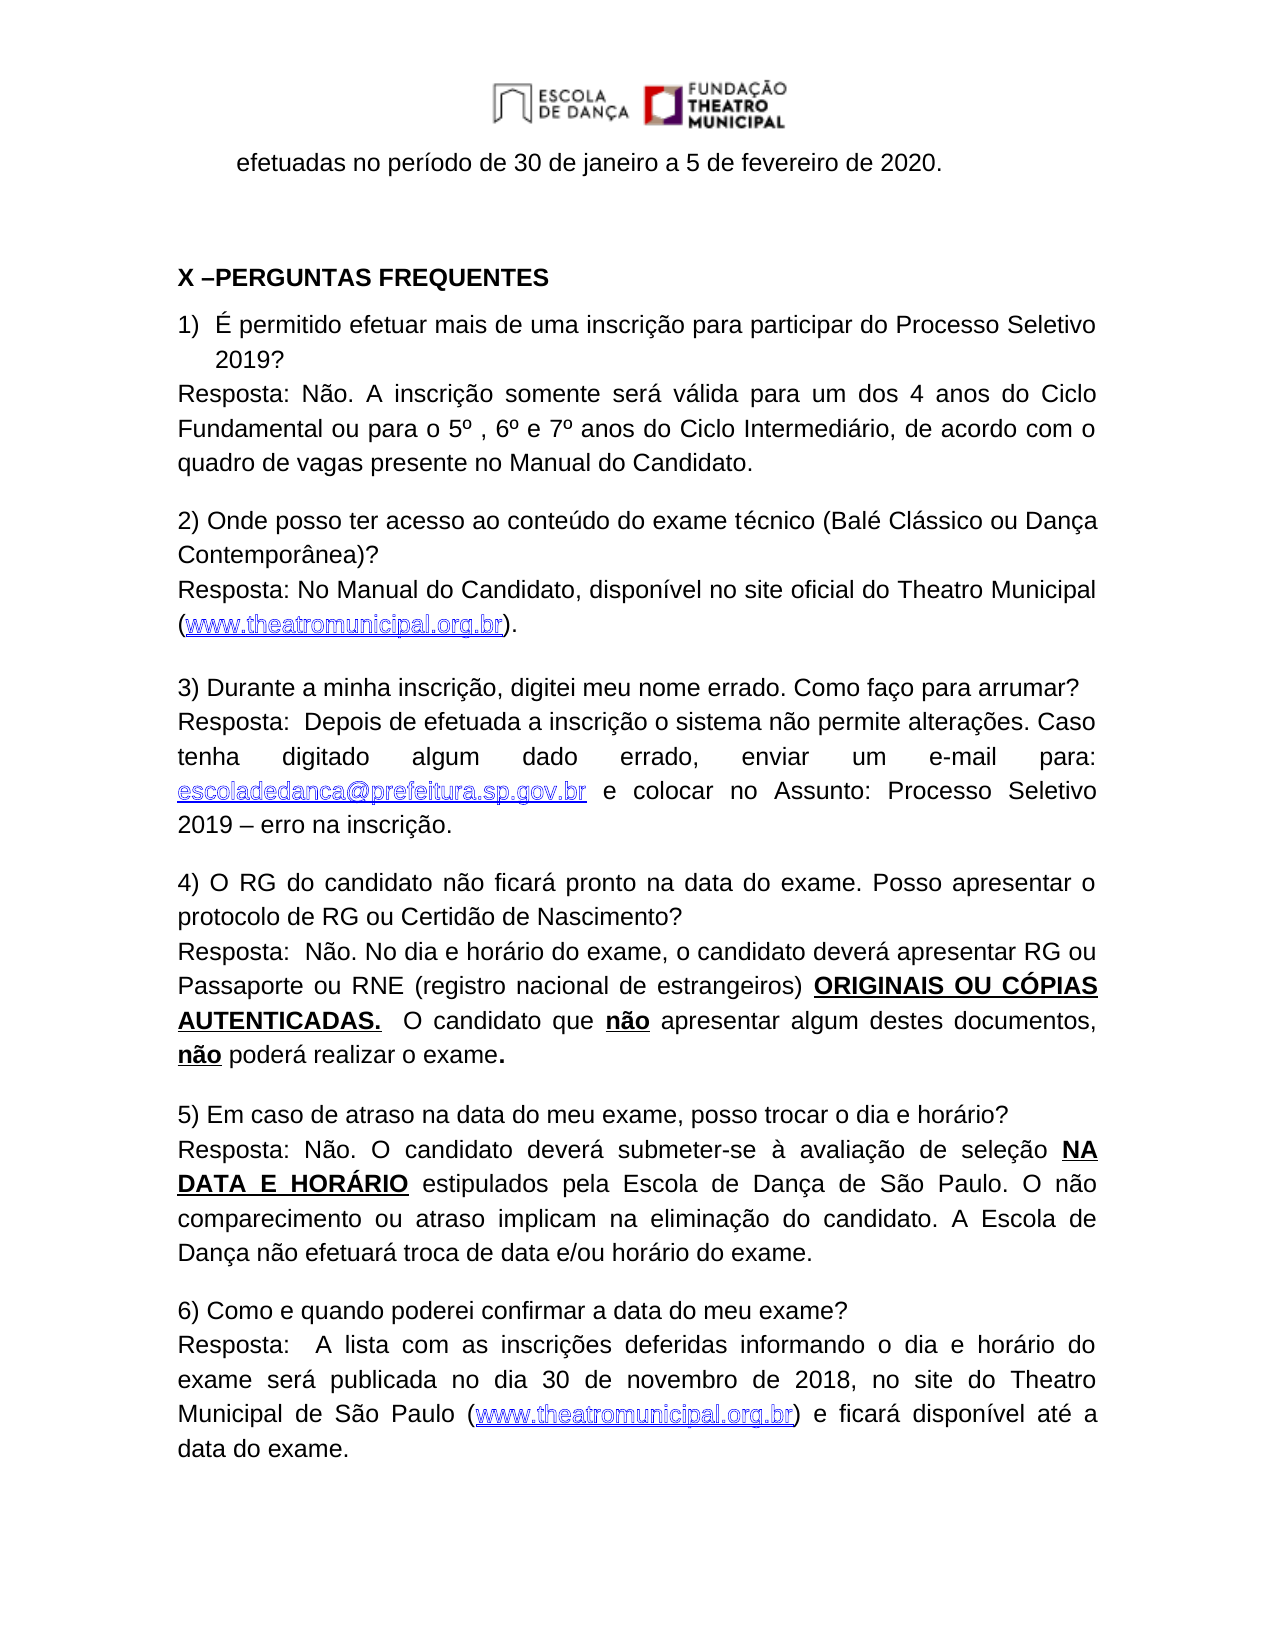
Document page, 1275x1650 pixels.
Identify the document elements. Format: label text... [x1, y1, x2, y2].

text X –PERGUNTAS FREQUENTES [177, 263, 1098, 291]
text Resposta: Depois de efetuada a inscrição o sistema não permite alterações. Caso tenha digitado algum dado errado, enviar um e-mail para: escoladedanca@prefeitura.sp.gov.br e colocar no Assunto: Processo Seletivo 2019 – erro na inscrição. [177, 707, 1098, 839]
text 3) Durante a minha inscrição, digitei meu nome errado. Como faço para arrumar? [177, 672, 1098, 701]
text Resposta: No Manual do Candidato, disponível no site oficial do Theatro Municipal (www.theatromunicipal.org.br). [177, 575, 1098, 638]
text Resposta: Não. No dia e horário do exame, o candidato deverá apresentar RG ou Passaporte ou RNE (registro nacional de estrangeiros) ORIGINAIS OU CÓPIAS AUTENTICADAS. O candidato que não apresentar algum destes documentos, não poderá realizar o exame. [177, 937, 1098, 1069]
picture [482, 75, 793, 143]
text Resposta: A lista com as inscrições deferidas informando o dia e horário do exame será publicada no dia 30 de novembro de 2018, no site do Theatro Municipal de São Paulo (www.theatromunicipal.org.br) e ficará disponível até a data do exame. [177, 1330, 1098, 1462]
text Resposta: Não. O candidato deverá submeter-se à avaliação de seleção NA DATA E HORÁRIO estipulados pela Escola de Dança de São Paulo. O não comparecimento ou atraso implicam na eliminação do candidato. A Escola de Dança não efetuará troca de data e/ou horário do exame. [177, 1135, 1098, 1267]
text 5) Em caso de atraso na data do meu exame, posso trocar o dia e horário? [177, 1101, 1098, 1129]
text 6) Como e quando poderei confirmar a data do meu exame? [177, 1296, 1098, 1324]
text 2) Onde posso ter acesso ao conteúdo do exame técnico (Balé Clássico ou Dança Contemporânea)? [177, 506, 1098, 569]
list É permitido efetuar mais de uma inscrição para participar do Processo Seletivo 2019? [177, 311, 1098, 374]
text 4) O RG do candidato não ficará pronto na data do exame. Posso apresentar o protocolo de RG ou Certidão de Nascimento? [177, 868, 1098, 931]
text Resposta: Não. A inscrição somente será válida para um dos 4 anos do Ciclo Fundamental ou para o 5º , 6º e 7º anos do Ciclo Intermediário, de acordo com o quadro de vagas presente no Manual do Candidato. [177, 379, 1098, 477]
